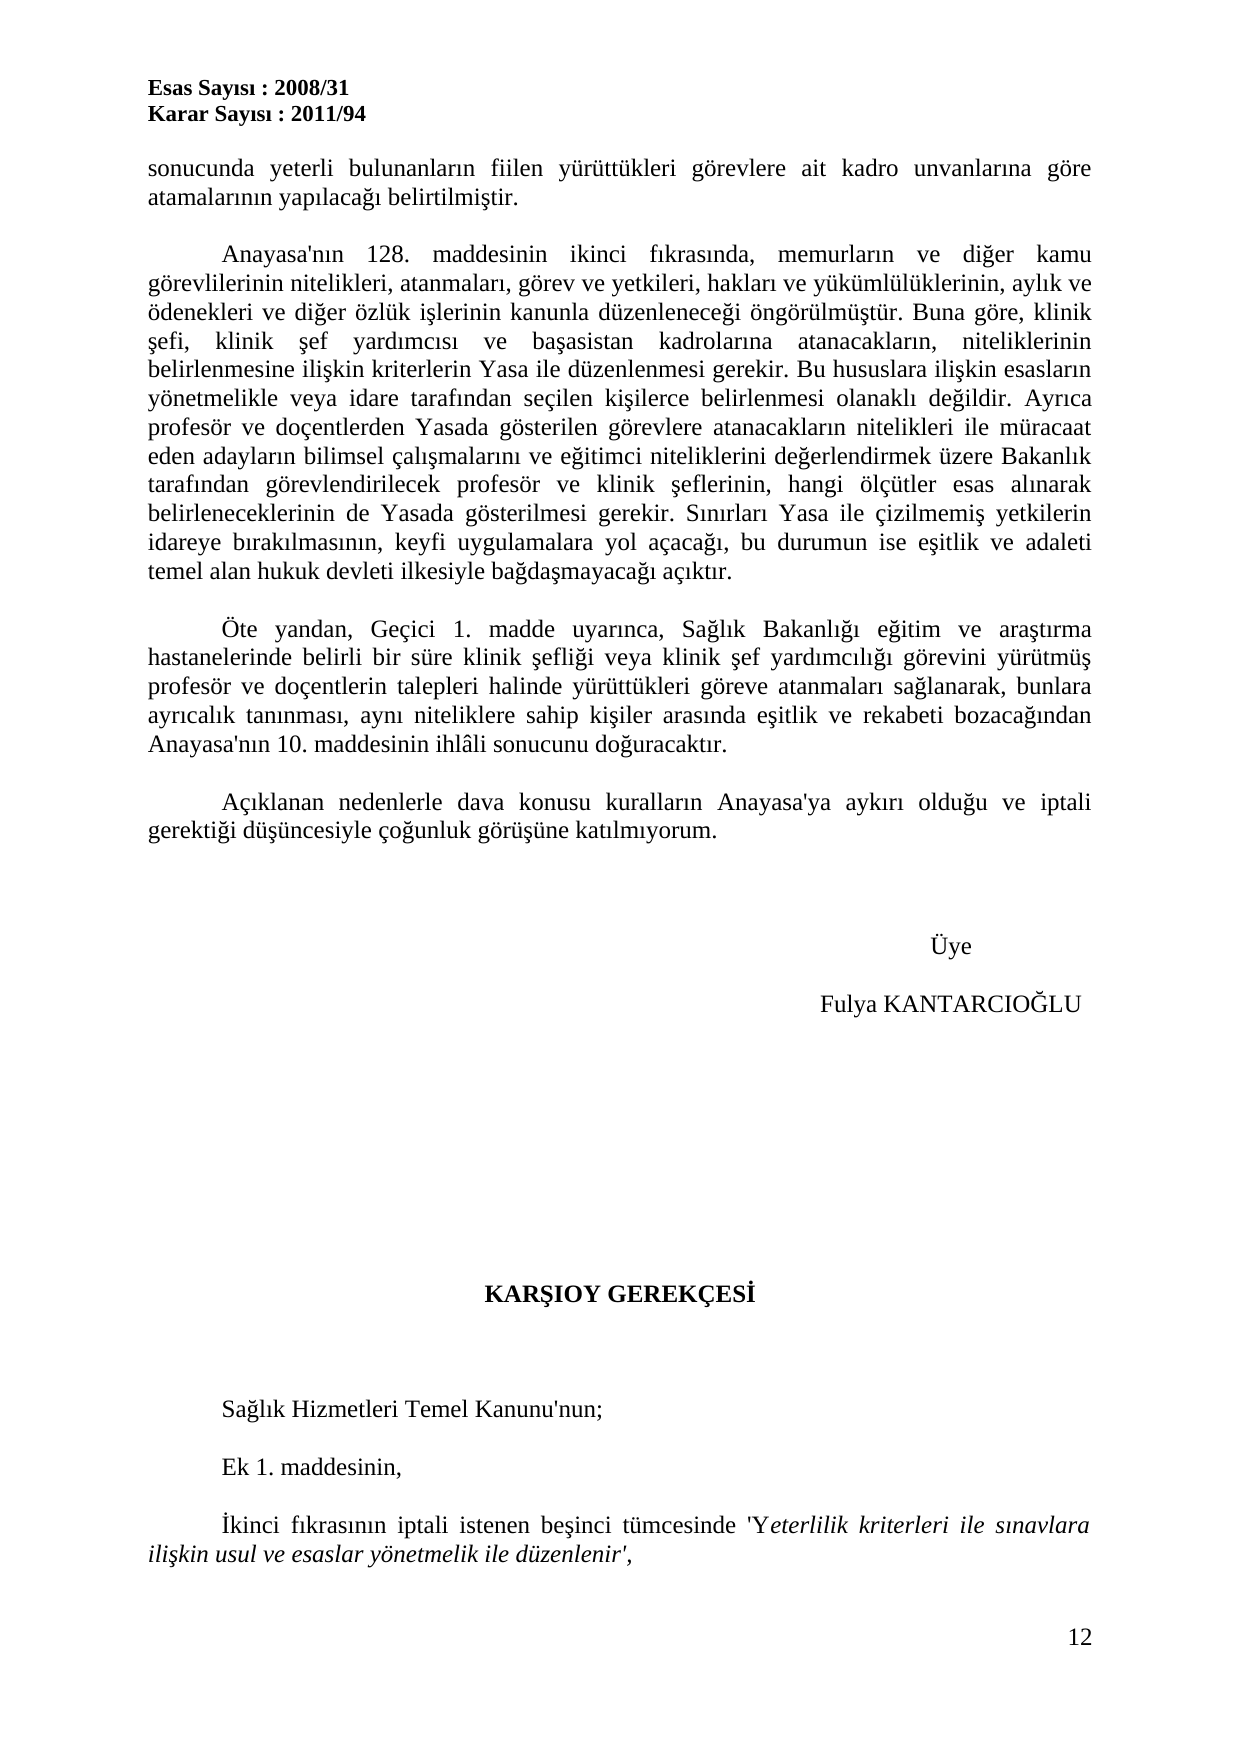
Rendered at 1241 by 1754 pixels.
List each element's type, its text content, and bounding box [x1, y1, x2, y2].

text Ek 1. maddesinin, [148, 1452, 1093, 1481]
text İkinci fıkrasının iptali istenen beşinci tümcesinde 'Yeterlilik kriterleri ile sınavlara ilişkin usul ve esaslar yönetmelik ile düzenlenir', [148, 1510, 1093, 1568]
text Anayasa'nın 128. maddesinin ikinci fıkrasında, memurların ve diğer kamu görevlilerinin nitelikleri, atanmaları, görev ve yetkileri, hakları ve yükümlülüklerinin, aylık ve ödenekleri ve diğer özlük işlerinin kanunla düzenleneceği öngörülmüştür. Buna göre, klinik şefi, klinik şef yardımcısı ve başasistan kadrolarına atanacakların, niteliklerinin belirlenmesine ilişkin kriterlerin Yasa ile düzenlenmesi gerekir. Bu hususlara ilişkin esasların yönetmelikle veya idare tarafından seçilen kişilerce belirlenmesi olanaklı değildir. Ayrıca profesör ve doçentlerden Yasada gösterilen görevlere atanacakların nitelikleri ile müracaat eden adayların bilimsel çalışmalarını ve eğitimci niteliklerini değerlendirmek üzere Bakanlık tarafından görevlendirilecek profesör ve klinik şeflerinin, hangi ölçütler esas alınarak belirleneceklerinin de Yasada gösterilmesi gerekir. Sınırları Yasa ile çizilmemiş yetkilerin idareye bırakılmasının, keyfi uygulamalara yol açacağı, bu durumun ise eşitlik ve adaleti temel alan hukuk devleti ilkesiyle bağdaşmayacağı açıktır. [148, 239, 1093, 584]
table_header Üye Fulya KANTARCIOĞLU [809, 931, 1093, 1018]
text KARŞIOY GEREKÇESİ [148, 1279, 1093, 1307]
text Sağlık Hizmetleri Temel Kanunu'nun; [148, 1394, 1093, 1423]
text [148, 153, 1093, 210]
text Öte yandan, Geçici 1. madde uyarınca, Sağlık Bakanlığı eğitim ve araştırma hastanelerinde belirli bir süre klinik şefliği veya klinik şef yardımcılığı görevini yürütmüş profesör ve doçentlerin talepleri halinde yürüttükleri göreve atanmaları sağlanarak, bunlara ayrıcalık tanınması, aynı niteliklere sahip kişiler arasında eşitlik ve rekabeti bozacağından Anayasa'nın 10. maddesinin ihlâli sonucunu doğuracaktır. [148, 614, 1093, 757]
text Açıklanan nedenlerle dava konusu kuralların Anayasa'ya aykırı olduğu ve iptali gerektiği düşüncesiyle çoğunluk görüşüne katılmıyorum. [148, 787, 1093, 844]
